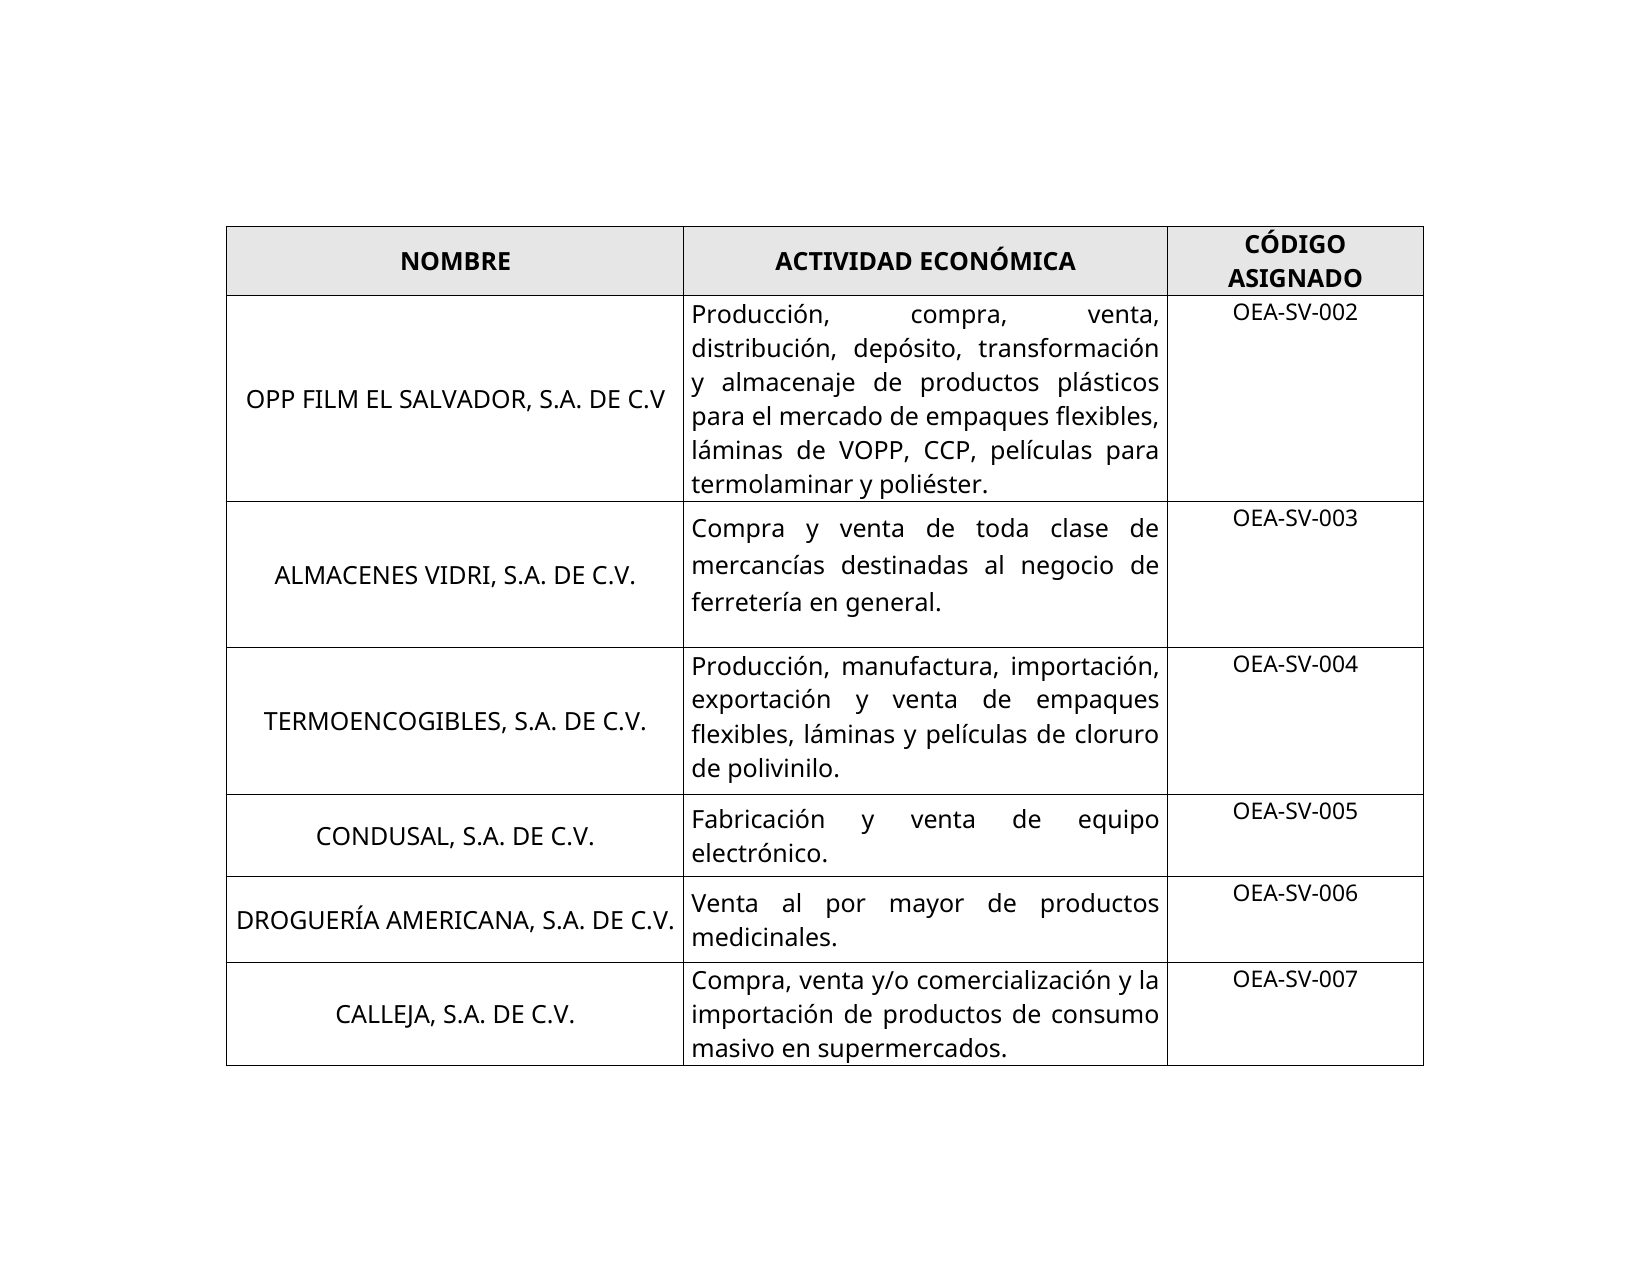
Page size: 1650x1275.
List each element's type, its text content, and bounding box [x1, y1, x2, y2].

table_cell OEA-SV-005 [1168, 795, 1423, 876]
table_header NOMBRE [227, 227, 683, 295]
table_cell CONDUSAL, S.A. DE C.V. [227, 795, 683, 876]
table_cell OEA-SV-007 [1168, 963, 1423, 1065]
table_cell OEA-SV-006 [1168, 877, 1423, 962]
table_cell OEA-SV-004 [1168, 648, 1423, 794]
table_cell Venta al por mayor de productos medicinales. [684, 877, 1167, 962]
table_cell CALLEJA, S.A. DE C.V. [227, 963, 683, 1065]
table_cell TERMOENCOGIBLES, S.A. DE C.V. [227, 648, 683, 794]
table_cell Compra, venta y/o comercialización y la importación de productos de consumo masivo en supermercados. [684, 963, 1167, 1065]
table_header CÓDIGO ASIGNADO [1168, 227, 1423, 295]
table_header ACTIVIDAD ECONÓMICA [684, 227, 1167, 295]
table_cell Compra y venta de toda clase de mercancías destinadas al negocio de ferretería en general. [684, 502, 1167, 647]
table_cell Producción, compra, venta, distribución, depósito, transformación y almacenaje de productos plásticos para el mercado de empaques flexibles, láminas de VOPP, CCP, películas para termolaminar y poliéster. [684, 296, 1167, 501]
table_cell Fabricación y venta de equipo electrónico. [684, 795, 1167, 876]
table_cell OPP FILM EL SALVADOR, S.A. DE C.V [227, 296, 683, 501]
table_cell DROGUERÍA AMERICANA, S.A. DE C.V. [227, 877, 683, 962]
table_cell OEA-SV-002 [1168, 296, 1423, 501]
table_cell ALMACENES VIDRI, S.A. DE C.V. [227, 502, 683, 647]
table_cell Producción, manufactura, importación, exportación y venta de empaques flexibles, láminas y películas de cloruro de polivinilo. [684, 648, 1167, 794]
table_cell OEA-SV-003 [1168, 502, 1423, 647]
